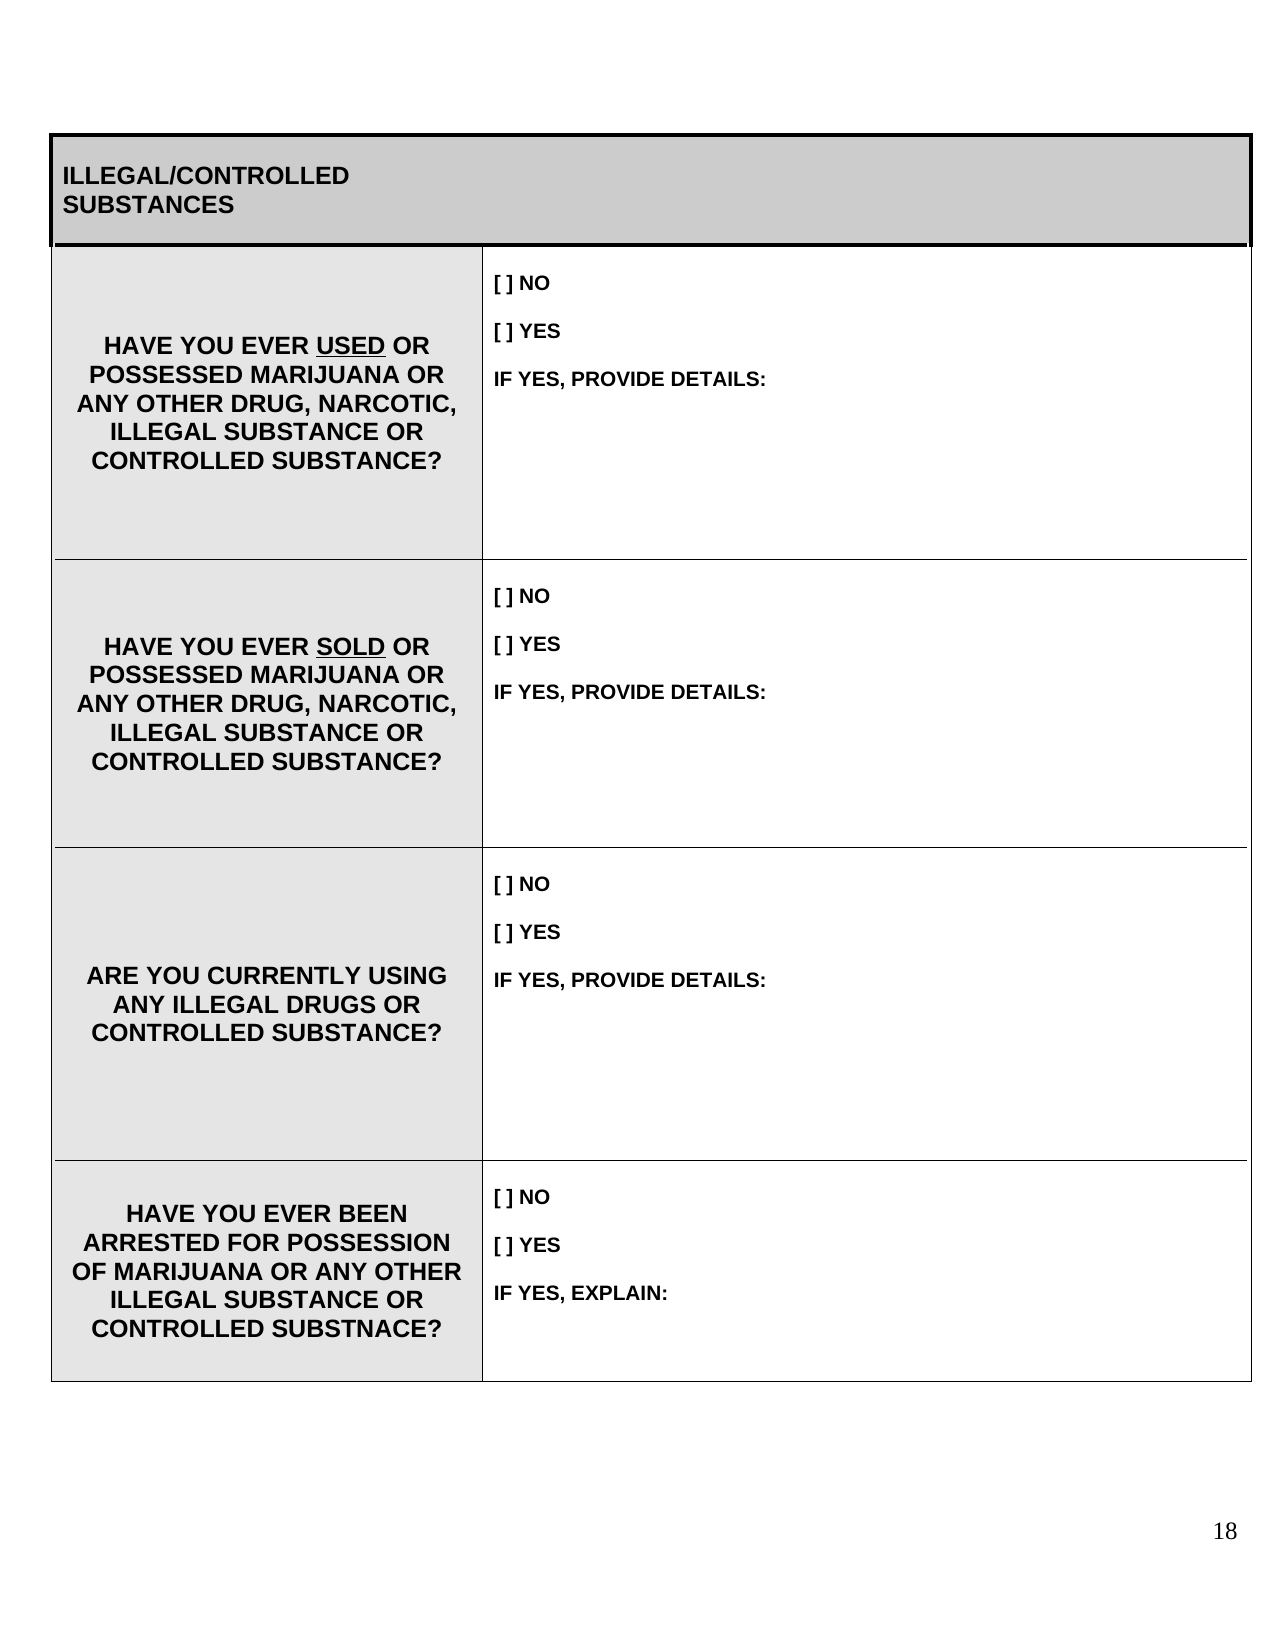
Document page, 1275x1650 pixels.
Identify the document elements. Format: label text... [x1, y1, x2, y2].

table_cell HAVE YOU EVER BEEN ARRESTED FOR POSSESSION OF MARIJUANA OR ANY OTHER ILLEGAL SUBSTANCE OR CONTROLLED SUBSTNACE? [52, 1160, 482, 1381]
table_cell ARE YOU CURRENTLY USING ANY ILLEGAL DRUGS OR CONTROLLED SUBSTANCE? [52, 847, 482, 1160]
table_cell [ ] NO [ ] YES IF YES, EXPLAIN: [483, 1160, 1251, 1381]
table_cell [ ] NO [ ] YES IF YES, PROVIDE DETAILS: [483, 243, 1251, 559]
table_cell [ ] NO [ ] YES IF YES, PROVIDE DETAILS: [483, 847, 1251, 1160]
table_cell HAVE YOU EVER SOLD OR POSSESSED MARIJUANA OR ANY OTHER DRUG, NARCOTIC, ILLEGAL SUBSTANCE OR CONTROLLED SUBSTANCE? [52, 559, 482, 847]
table_header [482, 137, 1249, 243]
table_cell HAVE YOU EVER USED OR POSSESSED MARIJUANA OR ANY OTHER DRUG, NARCOTIC, ILLEGAL SUBSTANCE OR CONTROLLED SUBSTANCE? [52, 243, 482, 559]
table_cell [ ] NO [ ] YES IF YES, PROVIDE DETAILS: [483, 559, 1251, 847]
table_header ILLEGAL/CONTROLLED SUBSTANCES [53, 137, 482, 243]
